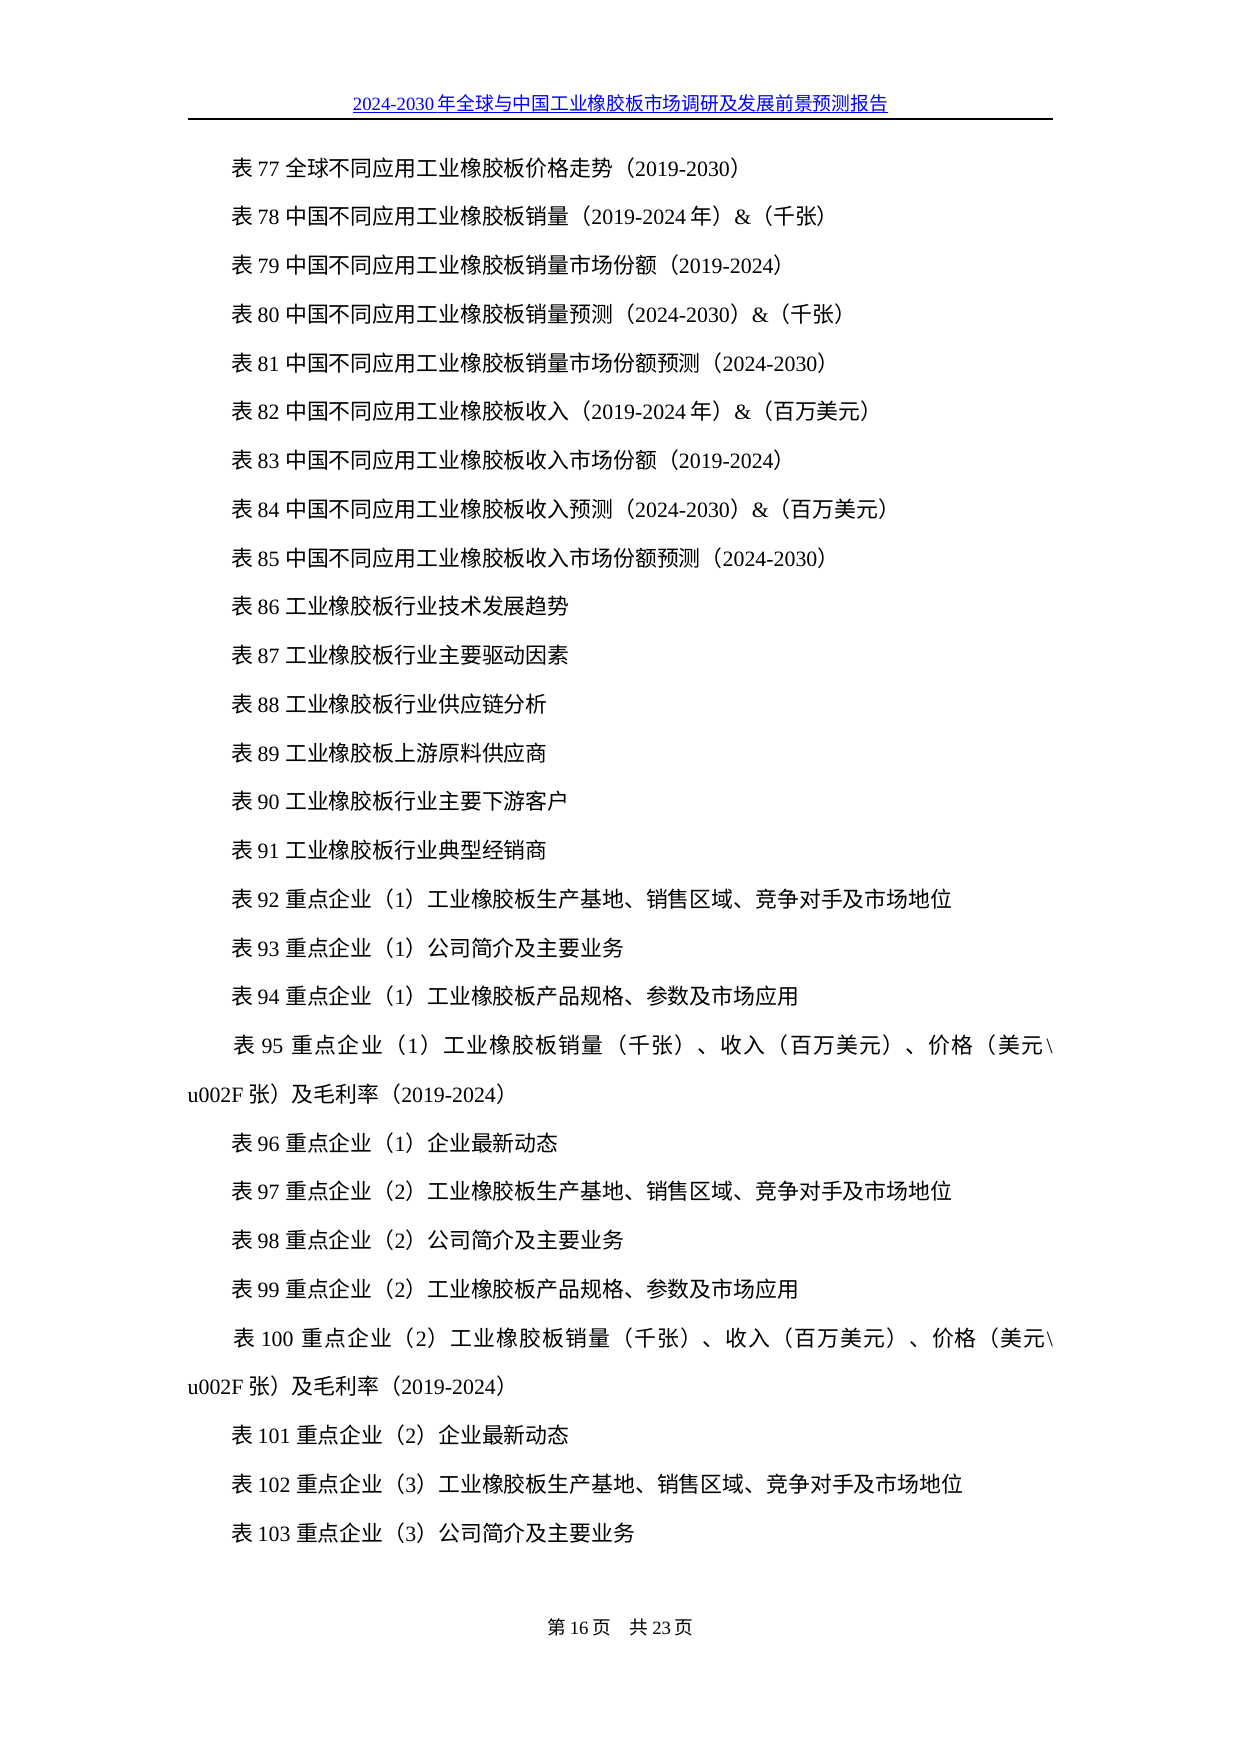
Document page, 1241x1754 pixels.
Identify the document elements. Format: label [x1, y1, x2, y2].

text [187, 150, 1053, 1548]
